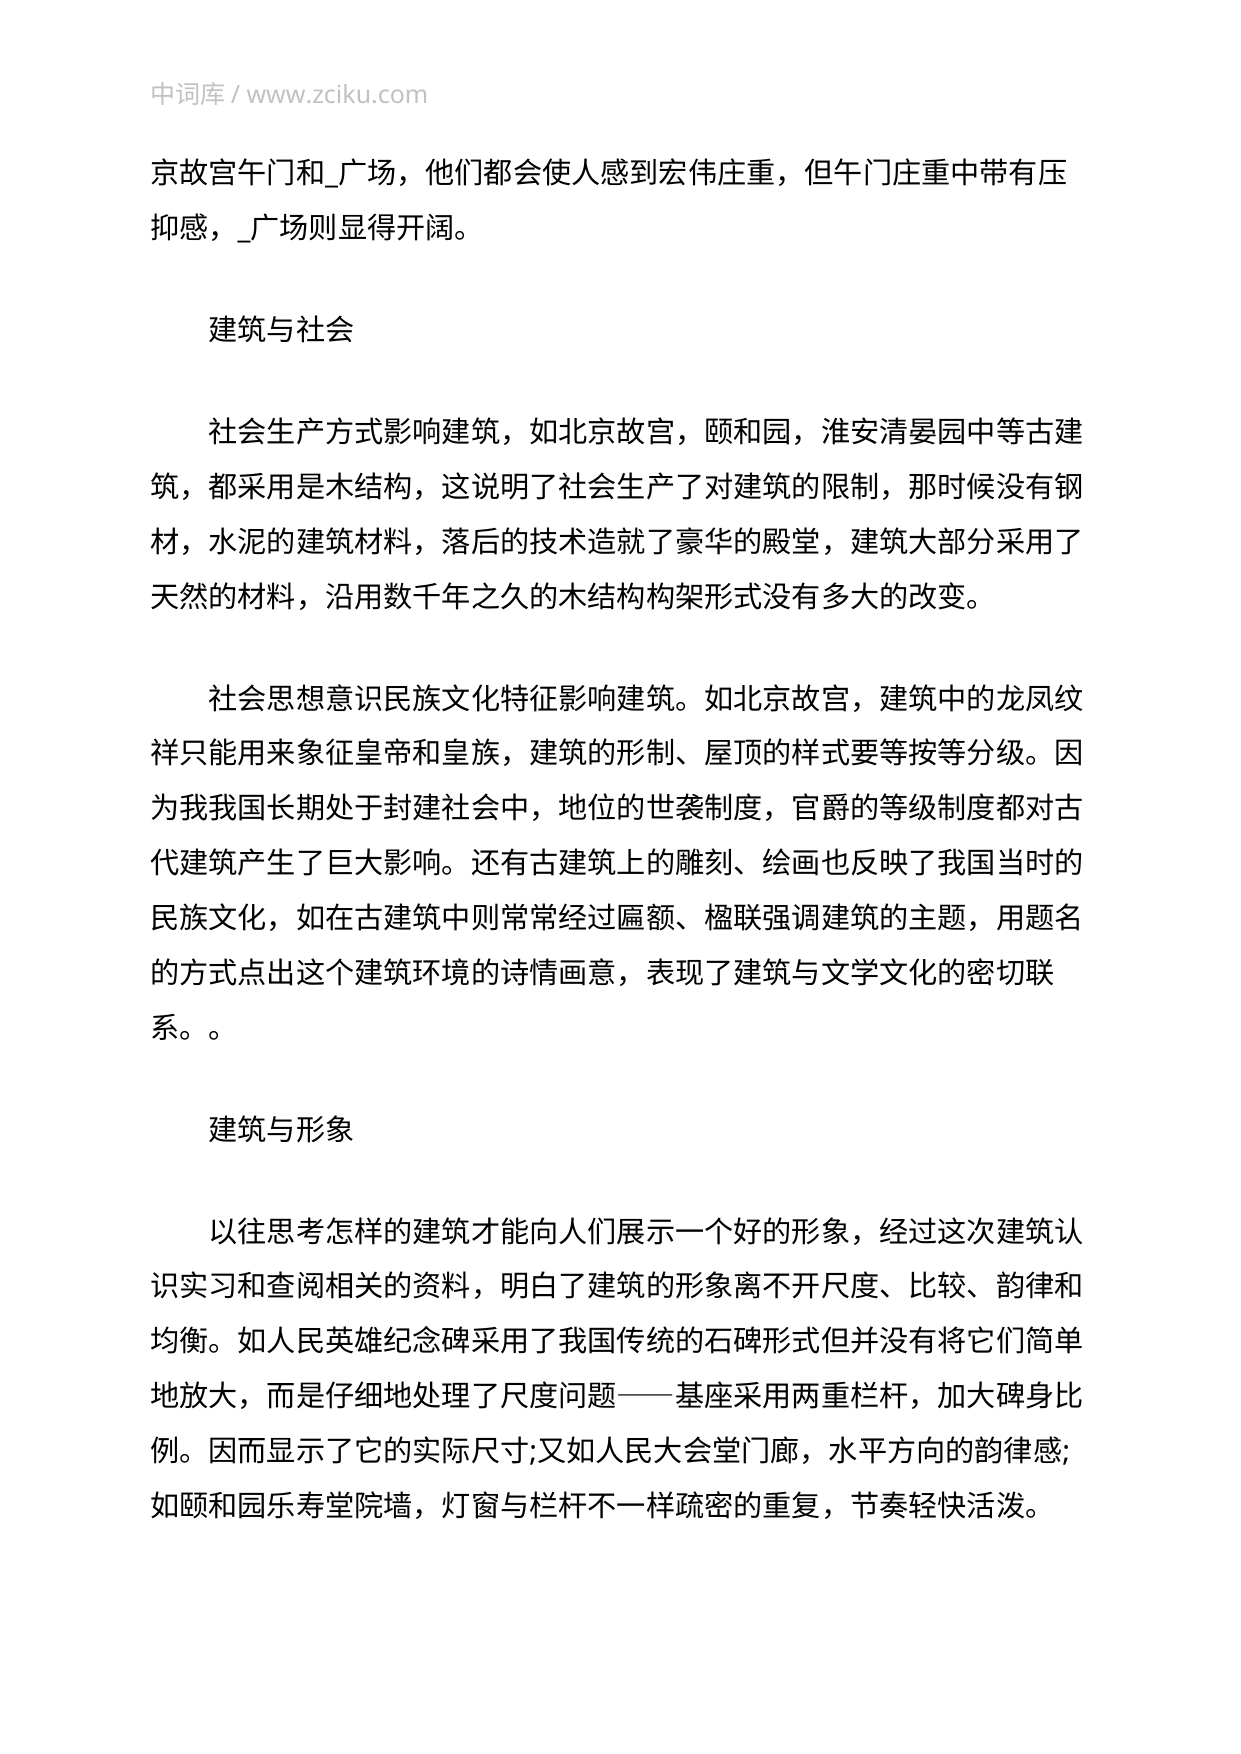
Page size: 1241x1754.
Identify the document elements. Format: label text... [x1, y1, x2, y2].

text 建筑与社会 [150, 307, 1090, 349]
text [150, 150, 1090, 247]
text 社会思想意识民族文化特征影响建筑。如北京故宫，建筑中的龙凤纹祥只能用来象征皇帝和皇族，建筑的形制、屋顶的样式要等按等分级。因为我我国长期处于封建社会中，地位的世袭制度，官爵的等级制度都对古代建筑产生了巨大影响。还有古建筑上的雕刻、绘画也反映了我国当时的民族文化，如在古建筑中则常常经过匾额、楹联强调建筑的主题，用题名的方式点出这个建筑环境的诗情画意，表现了建筑与文学文化的密切联系。。 [150, 675, 1090, 1047]
text 社会生产方式影响建筑，如北京故宫，颐和园，淮安清晏园中等古建筑，都采用是木结构，这说明了社会生产了对建筑的限制，那时候没有钢材，水泥的建筑材料，落后的技术造就了豪华的殿堂，建筑大部分采用了天然的材料，沿用数千年之久的木结构构架形式没有多大的改变。 [150, 409, 1090, 616]
text 建筑与形象 [150, 1106, 1090, 1149]
text 以往思考怎样的建筑才能向人们展示一个好的形象，经过这次建筑认识实习和查阅相关的资料，明白了建筑的形象离不开尺度、比较、韵律和均衡。如人民英雄纪念碑采用了我国传统的石碑形式但并没有将它们简单地放大，而是仔细地处理了尺度问题——基座采用两重栏杆，加大碑身比例。因而显示了它的实际尺寸;又如人民大会堂门廊，水平方向的韵律感;如颐和园乐寿堂院墙，灯窗与栏杆不一样疏密的重复，节奏轻快活泼。 [150, 1208, 1090, 1525]
